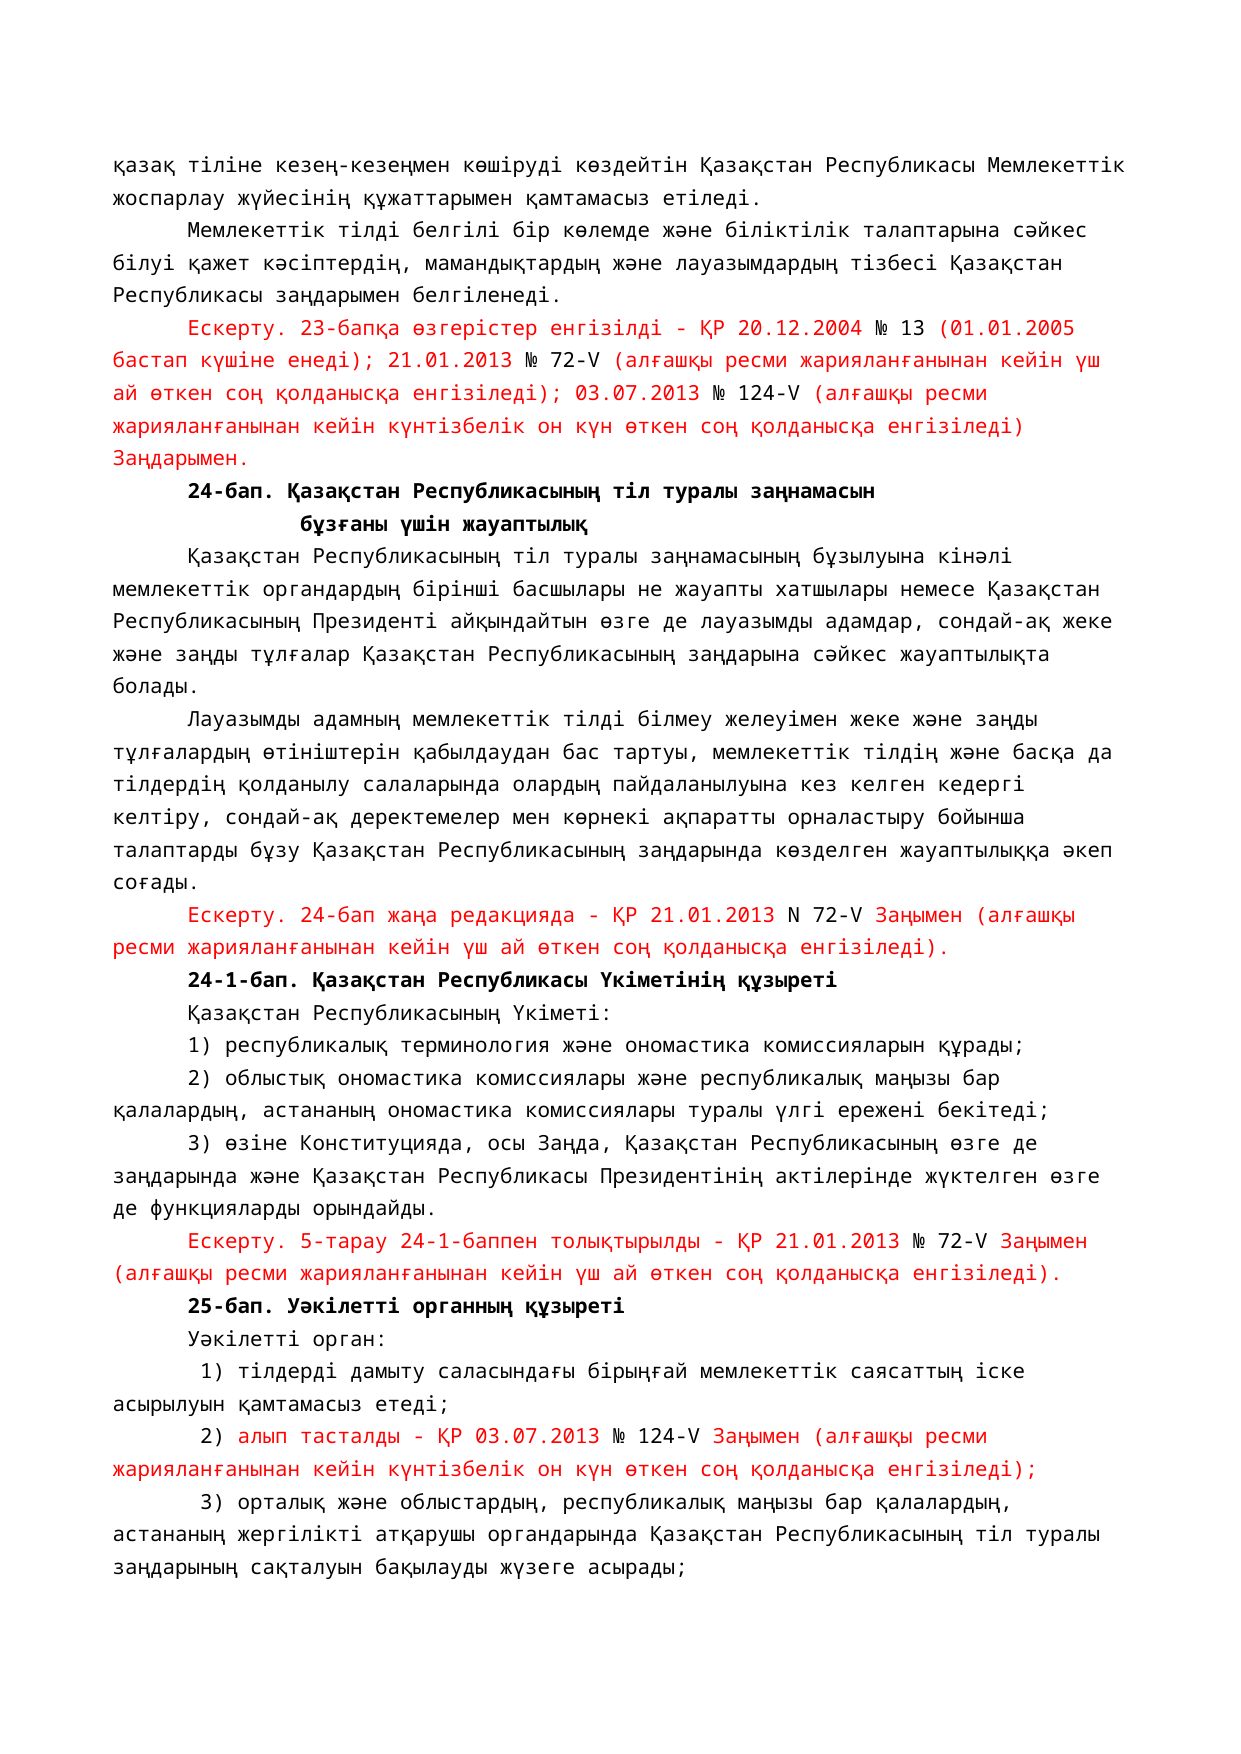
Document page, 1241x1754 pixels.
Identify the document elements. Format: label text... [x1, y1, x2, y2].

text 25-бап. Уәкiлеттi органның құзыретi [112, 1291, 1128, 1319]
text Қазақстан Республикасының тiл туралы заңнамасының бұзылуына кiнәлi мемлекеттiк органдардың бiрiншi басшылары не жауапты хатшылары немесе Қазақстан Республикасының Президентi айқындайтын өзге де лауазымды адамдар, сондай-ақ жеке және заңды тұлғалар Қазақстан Республикасының заңдарына сәйкес жауаптылықта болады. Лауазымды адамның мемлекеттiк тiлдi бiлмеу желеуiмен жеке және заңды тұлғалардың өтiнiштерiн қабылдаудан бас тартуы, мемлекеттiк тiлдің және басқа да тiлдердің қолданылу салаларында олардың пайдаланылуына кез келген кедергi келтiру, сондай-ақ деректемелер мен көрнекі ақпаратты орналастыру бойынша талаптарды бұзу Қазақстан Республикасының заңдарында көзделген жауаптылыққа әкеп соғады. Ескерту. 24-бап жаңа редакцияда - ҚР 21.01.2013 N 72-V Заңымен (алғашқы ресми жарияланғанынан кейін үш ай өткен соң қолданысқа енгізiледi). [112, 541, 1128, 961]
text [112, 150, 1128, 472]
text 24-1-бап. Қазақстан Республикасы Үкіметінің құзыреті [112, 965, 1128, 993]
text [112, 1324, 1128, 1580]
text Қазақстан Республикасының Үкіметі: 1) республикалық терминология және ономастика комиссияларын құрады; 2) облыстық ономастика комиссиялары және республикалық маңызы бар қалалардың, астананың ономастика комиссиялары туралы үлгі ережені бекітеді; 3) өзіне Конституцияда, осы Заңда, Қазақстан Республикасының өзге де заңдарында және Қазақстан Республикасы Президентінің актілерінде жүктелген өзге де функцияларды орындайды. Ескерту. 5-тарау 24-1-баппен толықтырылды - ҚР 21.01.2013 № 72-V Заңымен (алғашқы ресми жарияланғанынан кейін үш ай өткен соң қолданысқа енгізiледi). [112, 998, 1128, 1287]
text 24-бап. Қазақстан Республикасының тiл туралы заңнамасын бұзғаны үшiн жауаптылық [112, 476, 1128, 537]
